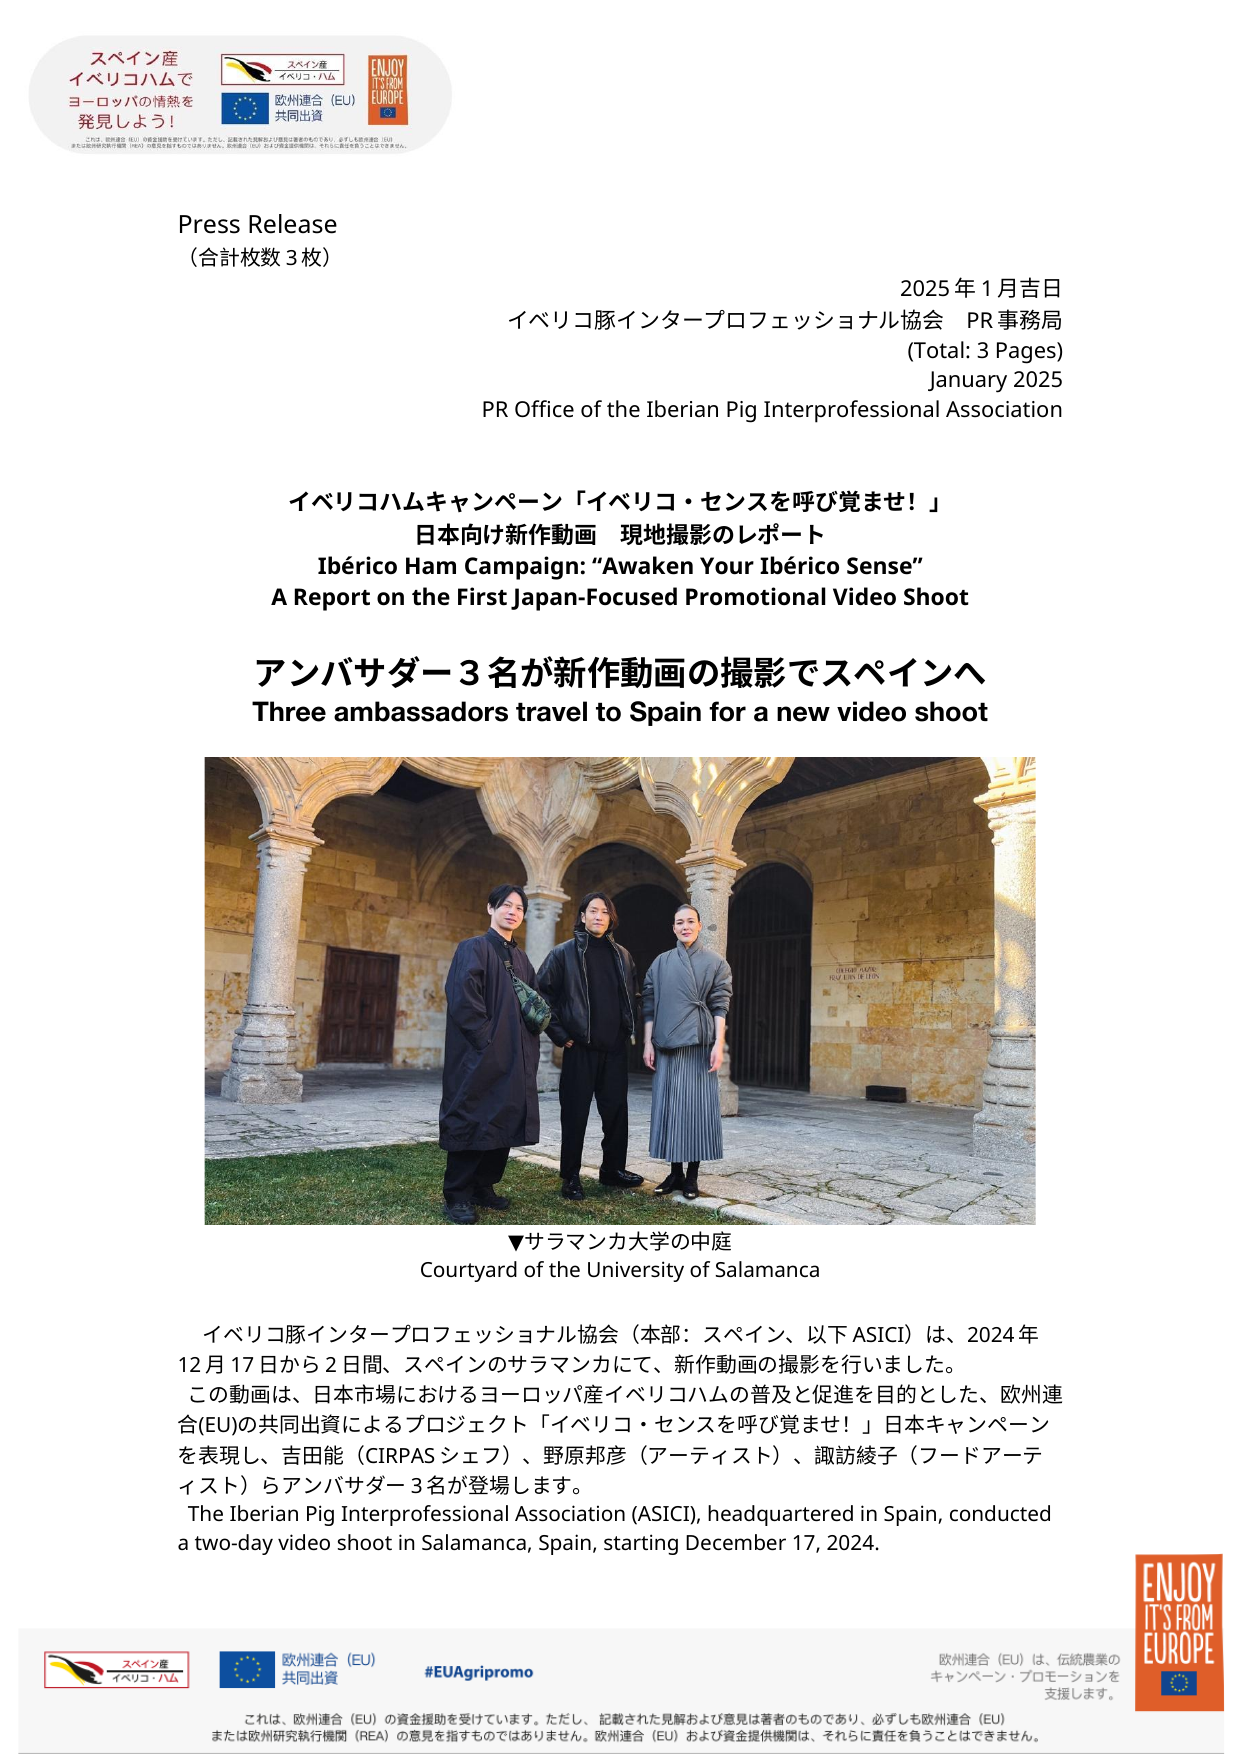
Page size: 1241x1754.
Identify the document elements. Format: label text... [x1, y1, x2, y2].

text Press Release [177, 207, 1063, 241]
text (Total: 3 Pages) [177, 335, 1063, 364]
text イベリコ豚インタープロフェッショナル協会（本部：スペイン、以下ASICI）は、2024年12月17日から2日間、スペインのサラマンカにて、新作動画の撮影を行いました。 [177, 1318, 1063, 1378]
text アンバサダー３名が新作動画の撮影でスペインへ [177, 647, 1063, 695]
text PR Office of the Iberian Pig Interprofessional Association [177, 394, 1063, 424]
text A Report on the First Japan-Focused Promotional Video Shoot [177, 581, 1063, 613]
text イベリコハムキャンペーン「イベリコ・センスを呼び覚ませ！」 [177, 484, 1063, 517]
text 2025年1月吉日 [177, 271, 1063, 303]
text イベリコ豚インタープロフェッショナル協会 PR事務局 [177, 303, 1063, 335]
text Ibérico Ham Campaign: “Awaken Your Ibérico Sense” [177, 550, 1063, 581]
text The Iberian Pig Interprofessional Association (ASICI), headquartered in Spain, conducted a two-day video shoot in Salamanca, Spain, starting December 17, 2024. [177, 1499, 1063, 1556]
text （合計枚数3枚） [177, 241, 1063, 271]
text ▼サラマンカ大学の中庭 [177, 1225, 1063, 1255]
picture [18, 1552, 1225, 1754]
picture [204, 757, 1036, 1225]
text Courtyard of the University of Salamanca [177, 1255, 1063, 1284]
text January 2025 [177, 364, 1063, 394]
text 日本向け新作動画 現地撮影のレポート [177, 517, 1063, 550]
text この動画は、日本市場におけるヨーロッパ産イベリコハムの普及と促進を目的とした、欧州連合(EU)の共同出資によるプロジェクト「イベリコ・センスを呼び覚ませ！」日本キャンペーンを表現し、吉田能（CIRPASシェフ）、野原邦彦（アーティスト）、諏訪綾子（フードアーティスト）らアンバサダー3名が登場します。 [177, 1378, 1063, 1499]
text Three ambassadors travel to Spain for a new video shoot [177, 695, 1063, 729]
picture [18, 25, 462, 164]
